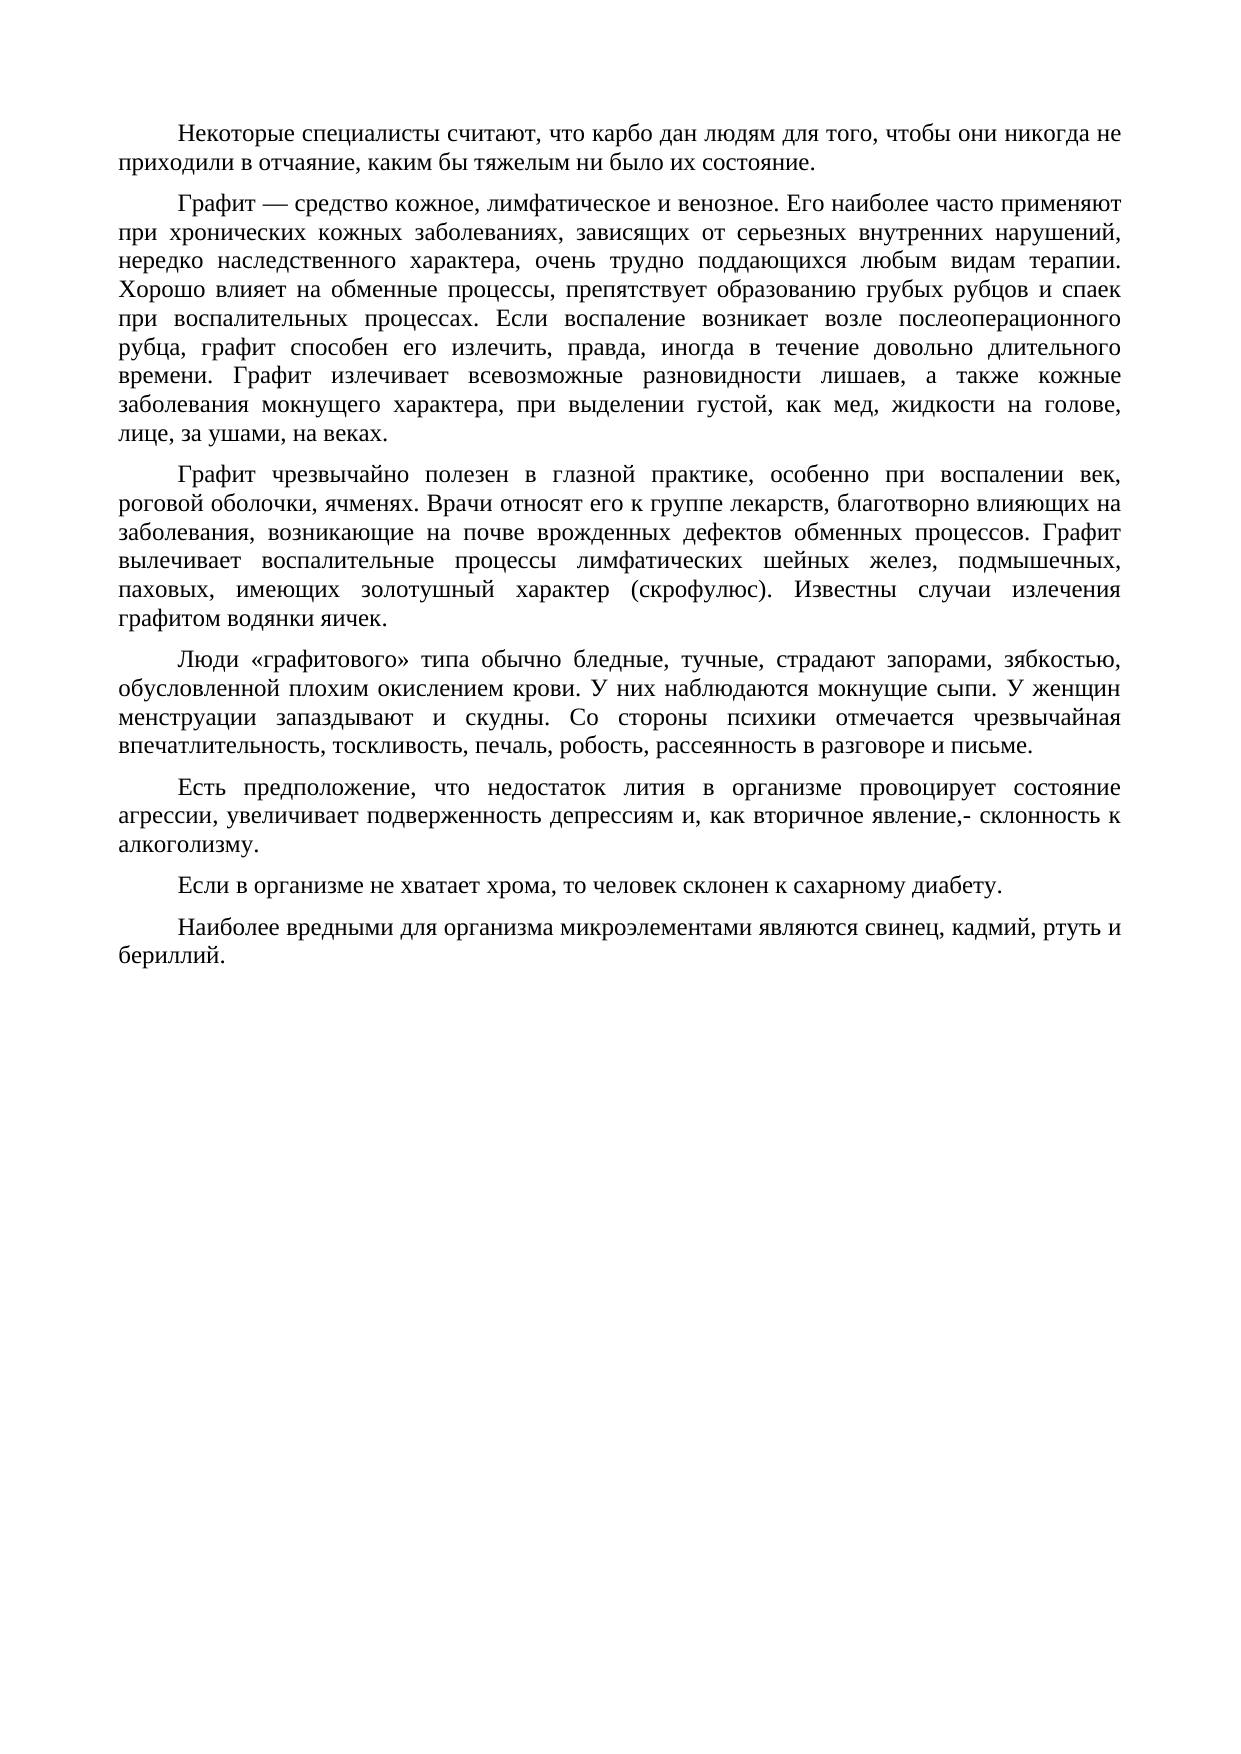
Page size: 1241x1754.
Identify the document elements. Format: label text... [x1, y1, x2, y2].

text Графит — средство кожное, лимфатическое и венозное. Его наиболее часто применяют при хронических кожных заболеваниях, зависящих от серьезных внутренних нарушений, нередко наследственного характера, очень трудно поддающихся любым видам терапии. Хорошо влияет на обменные процессы, препятствует образованию грубых рубцов и спаек при воспалительных процессах. Если воспаление возникает возле послеоперационного рубца, графит способен его излечить, правда, иногда в течение довольно длительного времени. Графит излечивает всевозможные разновидности лишаев, а также кожные заболевания мокнущего характера, при выделении густой, как мед, жидкости на голове, лице, за ушами, на веках. [118, 188, 1122, 447]
text Если в организме не хватает хрома, то человек склонен к сахарному диабету. [118, 871, 1122, 899]
text Некоторые специалисты считают, что карбо дан людям для того, чтобы они никогда не приходили в отчаяние, каким бы тяжелым ни было их состояние. [118, 118, 1122, 176]
text Наиболее вредными для организма микроэлементами являются свинец, кадмий, ртуть и бериллий. [118, 912, 1122, 969]
text Графит чрезвычайно полезен в глазной практике, особенно при воспалении век, роговой оболочки, ячменях. Врачи относят его к группе лекарств, благотворно влияющих на заболевания, возникающие на почве врожденных дефектов обменных процессов. Графит вылечивает воспалительные процессы лимфатических шейных желез, подмышечных, паховых, имеющих золотушный характер (скрофулюс). Известны случаи излечения графитом водянки яичек. [118, 459, 1122, 632]
text Люди «графитового» типа обычно бледные, тучные, страдают запорами, зябкостью, обусловленной плохим окислением крови. У них наблюдаются мокнущие сыпи. У женщин менструации запаздывают и скудны. Со стороны психики отмечается чрезвычайная впечатлительность, тоскливость, печаль, робость, рассеянность в разговоре и письме. [118, 644, 1122, 759]
text Есть предположение, что недостаток лития в организме провоцирует состояние агрессии, увеличивает подверженность депрессиям и, как вторичное явление,- склонность к алкоголизму. [118, 772, 1122, 858]
